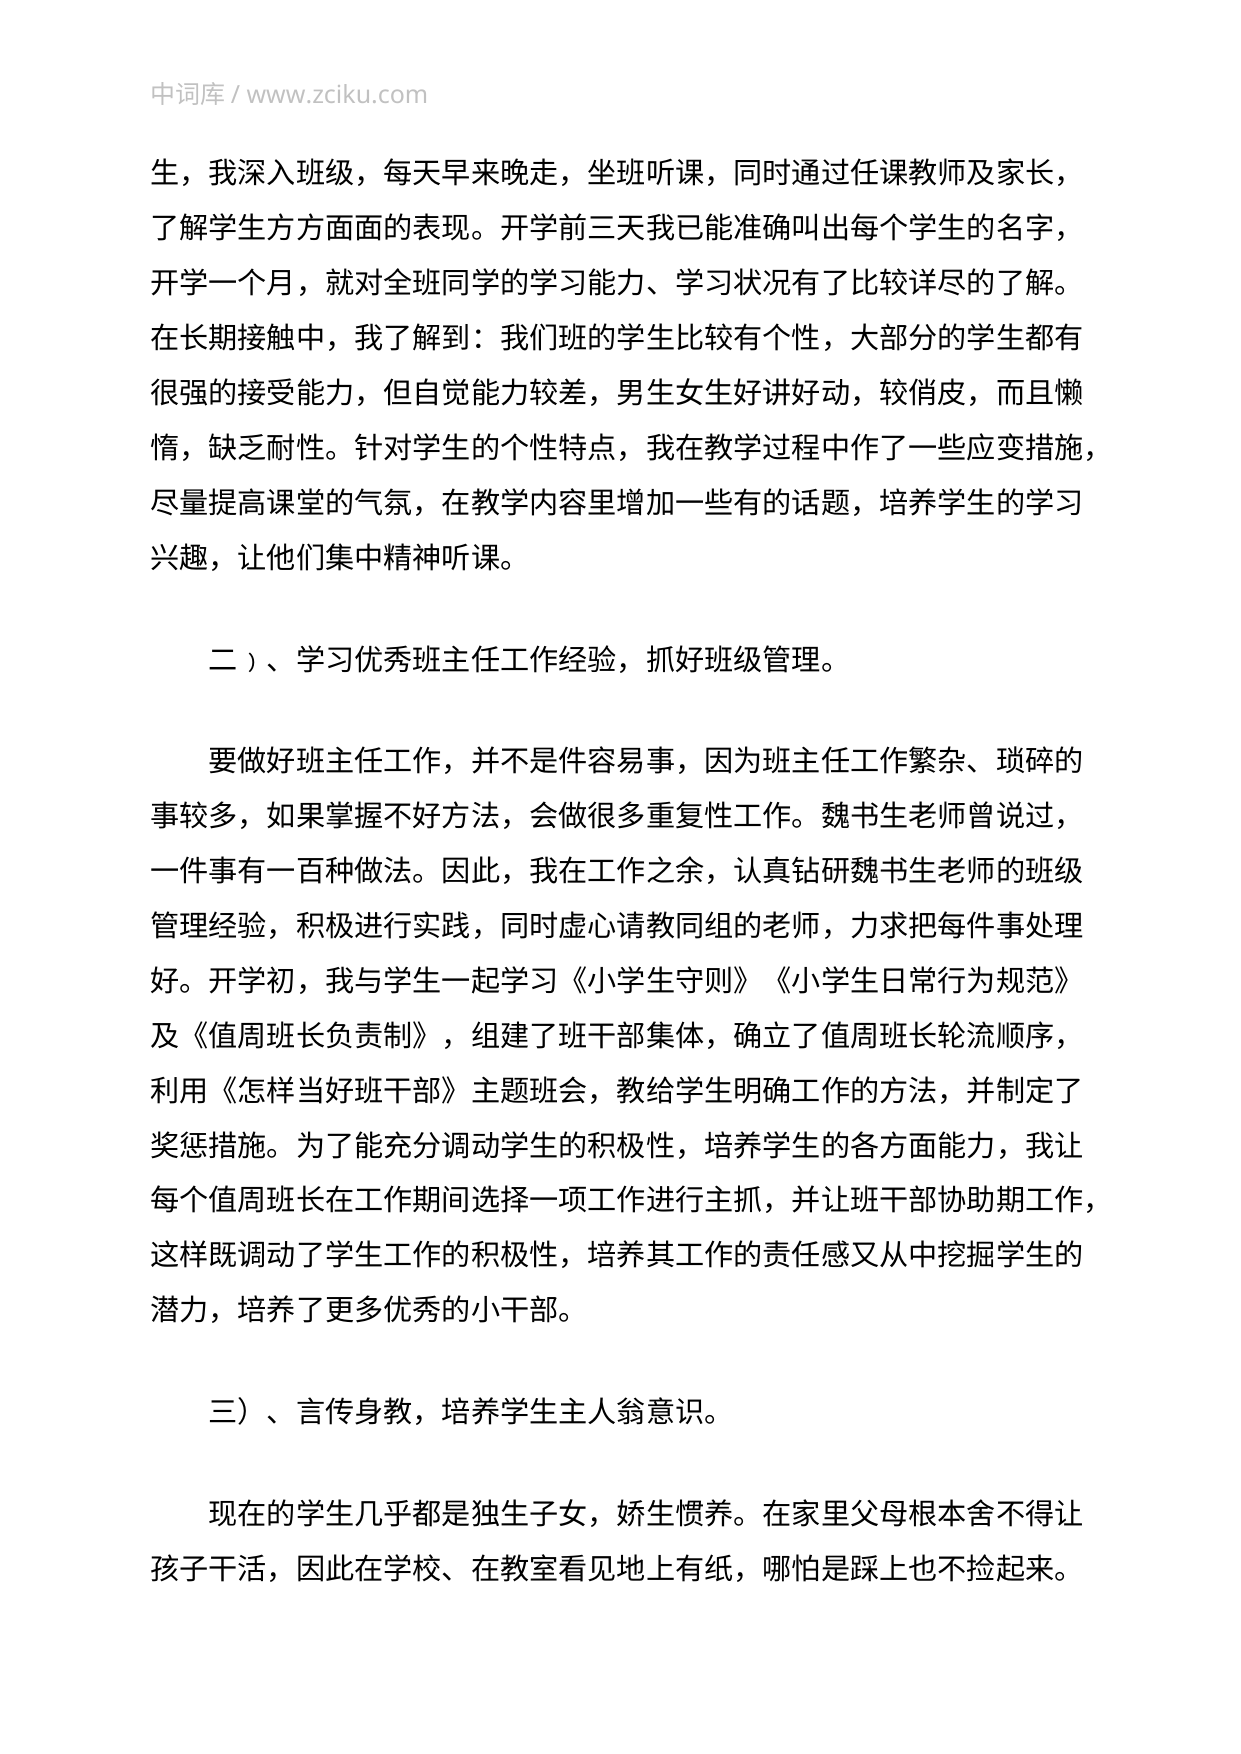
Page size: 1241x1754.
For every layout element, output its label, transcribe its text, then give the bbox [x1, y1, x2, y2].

text 要做好班主任工作，并不是件容易事，因为班主任工作繁杂、琐碎的事较多，如果掌握不好方法，会做很多重复性工作。魏书生老师曾说过，一件事有一百种做法。因此，我在工作之余，认真钻研魏书生老师的班级管理经验，积极进行实践，同时虚心请教同组的老师，力求把每件事处理好。开学初，我与学生一起学习《小学生守则》《小学生日常行为规范》及《值周班长负责制》，组建了班干部集体，确立了值周班长轮流顺序，利用《怎样当好班干部》主题班会，教给学生明确工作的方法，并制定了奖惩措施。为了能充分调动学生的积极性，培养学生的各方面能力，我让每个值周班长在工作期间选择一项工作进行主抓，并让班干部协助期工作，这样既调动了学生工作的积极性，培养其工作的责任感又从中挖掘学生的潜力，培养了更多优秀的小干部。 [150, 738, 1090, 1329]
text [150, 150, 1090, 577]
text 二﹚、学习优秀班主任工作经验，抓好班级管理。 [150, 636, 1090, 678]
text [150, 1490, 1090, 1587]
text 三）、言传身教，培养学生主人翁意识。 [150, 1388, 1090, 1431]
